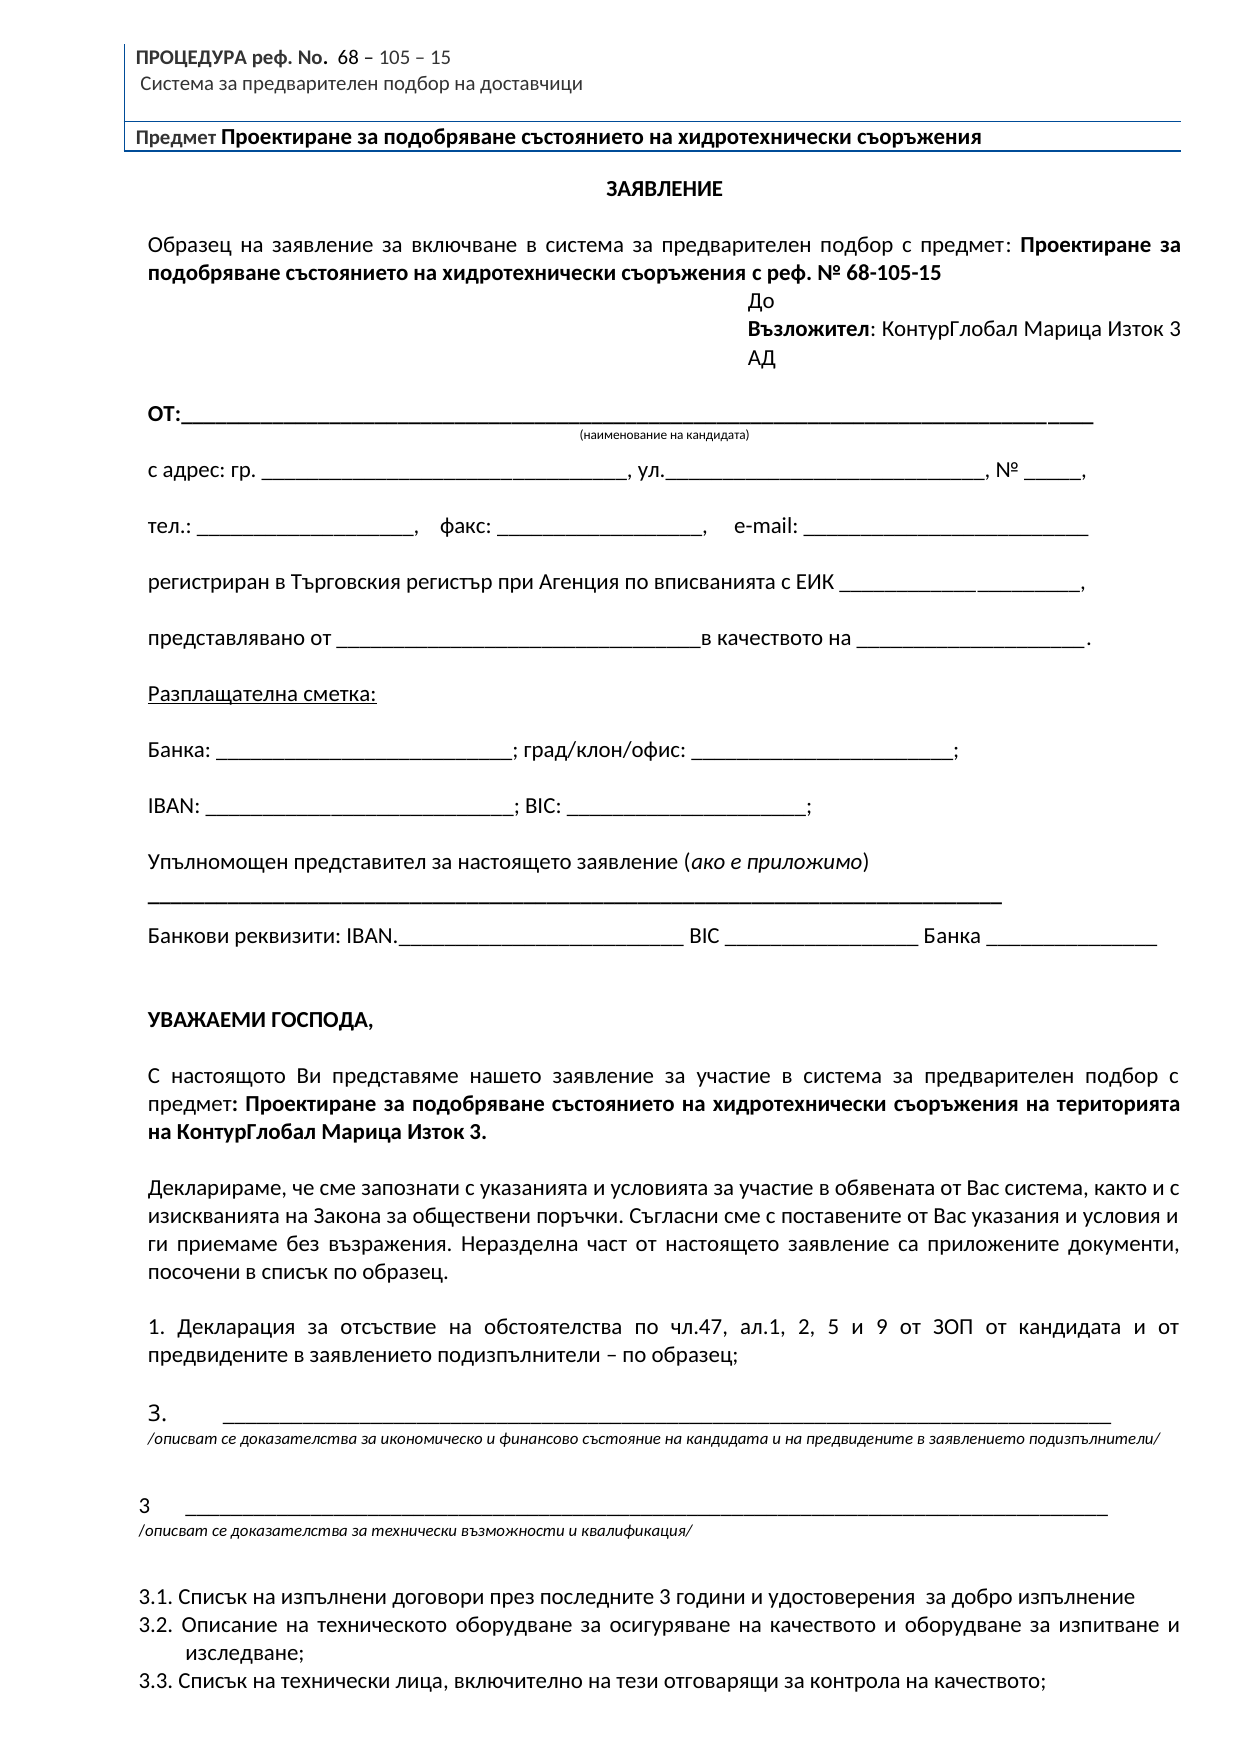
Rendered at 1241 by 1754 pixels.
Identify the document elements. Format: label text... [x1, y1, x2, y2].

text Възложител: КонтурГлобал Марица Изток 3 АД [748, 314, 1181, 371]
text /описват се доказателства за икономическо и финансово състояние на кандидата и на предвидените в заявлението подизпълнители/ [148, 1428, 1181, 1463]
text ___________________________________________________________________________ [148, 879, 1181, 907]
text Упълномощен представител за настоящето заявление (ако е приложимо) [148, 847, 1181, 875]
text Разплащателна сметка: [148, 679, 1181, 707]
text С настоящото Ви представяме нашето заявление за участие в система за предварителен подбор с предмет: Проектиране за подобряване състоянието на хидротехнически съоръжения на територията на КонтурГлобал Марица Изток 3. [148, 1061, 1181, 1145]
text 3.1. Списък на изпълнени договори през последните 3 години и удостоверения за добро изпълнение [138, 1582, 1181, 1610]
text Образец на заявление за включване в система за предварителен подбор с предмет: Проектиране за подобряване състоянието на хидротехнически съоръжения с реф. № 68-105-15 [148, 231, 1181, 287]
text регистриран в Търговския регистър при Агенция по вписванията с ЕИК _____________________, [148, 567, 1181, 595]
list ______________________________________________________________________________ [148, 1397, 1181, 1428]
text /описват се доказателства за технически възможности и квалификация/ [138, 1519, 1181, 1555]
text представлявано от ________________________________в качеството на ____________________. [148, 623, 1181, 651]
text 3.2. Описание на техническото оборудване за осигуряване на качеството и оборудване за изпитване и изследване; [138, 1610, 1181, 1666]
text Декларираме, че сме запознати с указанията и условията за участие в обявената от Вас система, както и с изискванията на Закона за обществени поръчки. Съгласни сме с поставените от Вас указания и условия и ги приемаме без възражения. Неразделна част от настоящето заявление са приложените документи, посочени в списък по образец. [148, 1173, 1181, 1285]
text 3.3. Списък на технически лица, включително на тези отговарящи за контрола на качеството; [138, 1666, 1181, 1694]
text тел.: ___________________, факс: __________________, e-mail: _________________________ [148, 511, 1181, 539]
text IBAN: ___________________________; BIC: _____________________; [148, 791, 1181, 819]
text УВАЖАЕМИ ГОСПОДА, [148, 1005, 1181, 1033]
text От:________________________________________________________________________________ [148, 399, 1181, 427]
text (наименование на кандидата) [148, 427, 1181, 455]
text ЗАЯВЛЕНИЕ [148, 174, 1181, 202]
text До [673, 287, 1181, 314]
text 3 _________________________________________________________________________________ [138, 1491, 1181, 1519]
text 1. Декларация за отсъствие на обстоятелства по чл.47, ал.1, 2, 5 и 9 от ЗОП от кандидата и от предвидените в заявлението подизпълнители – по образец; [148, 1312, 1181, 1368]
text Банка: __________________________; град/клон/офис: _______________________; [148, 735, 1181, 763]
text Банкови реквизити: IBAN._________________________ BIC _________________ Банка _______________ [148, 921, 1181, 949]
text с адрес: гр. ________________________________, ул.____________________________, № _____, [148, 455, 1181, 483]
